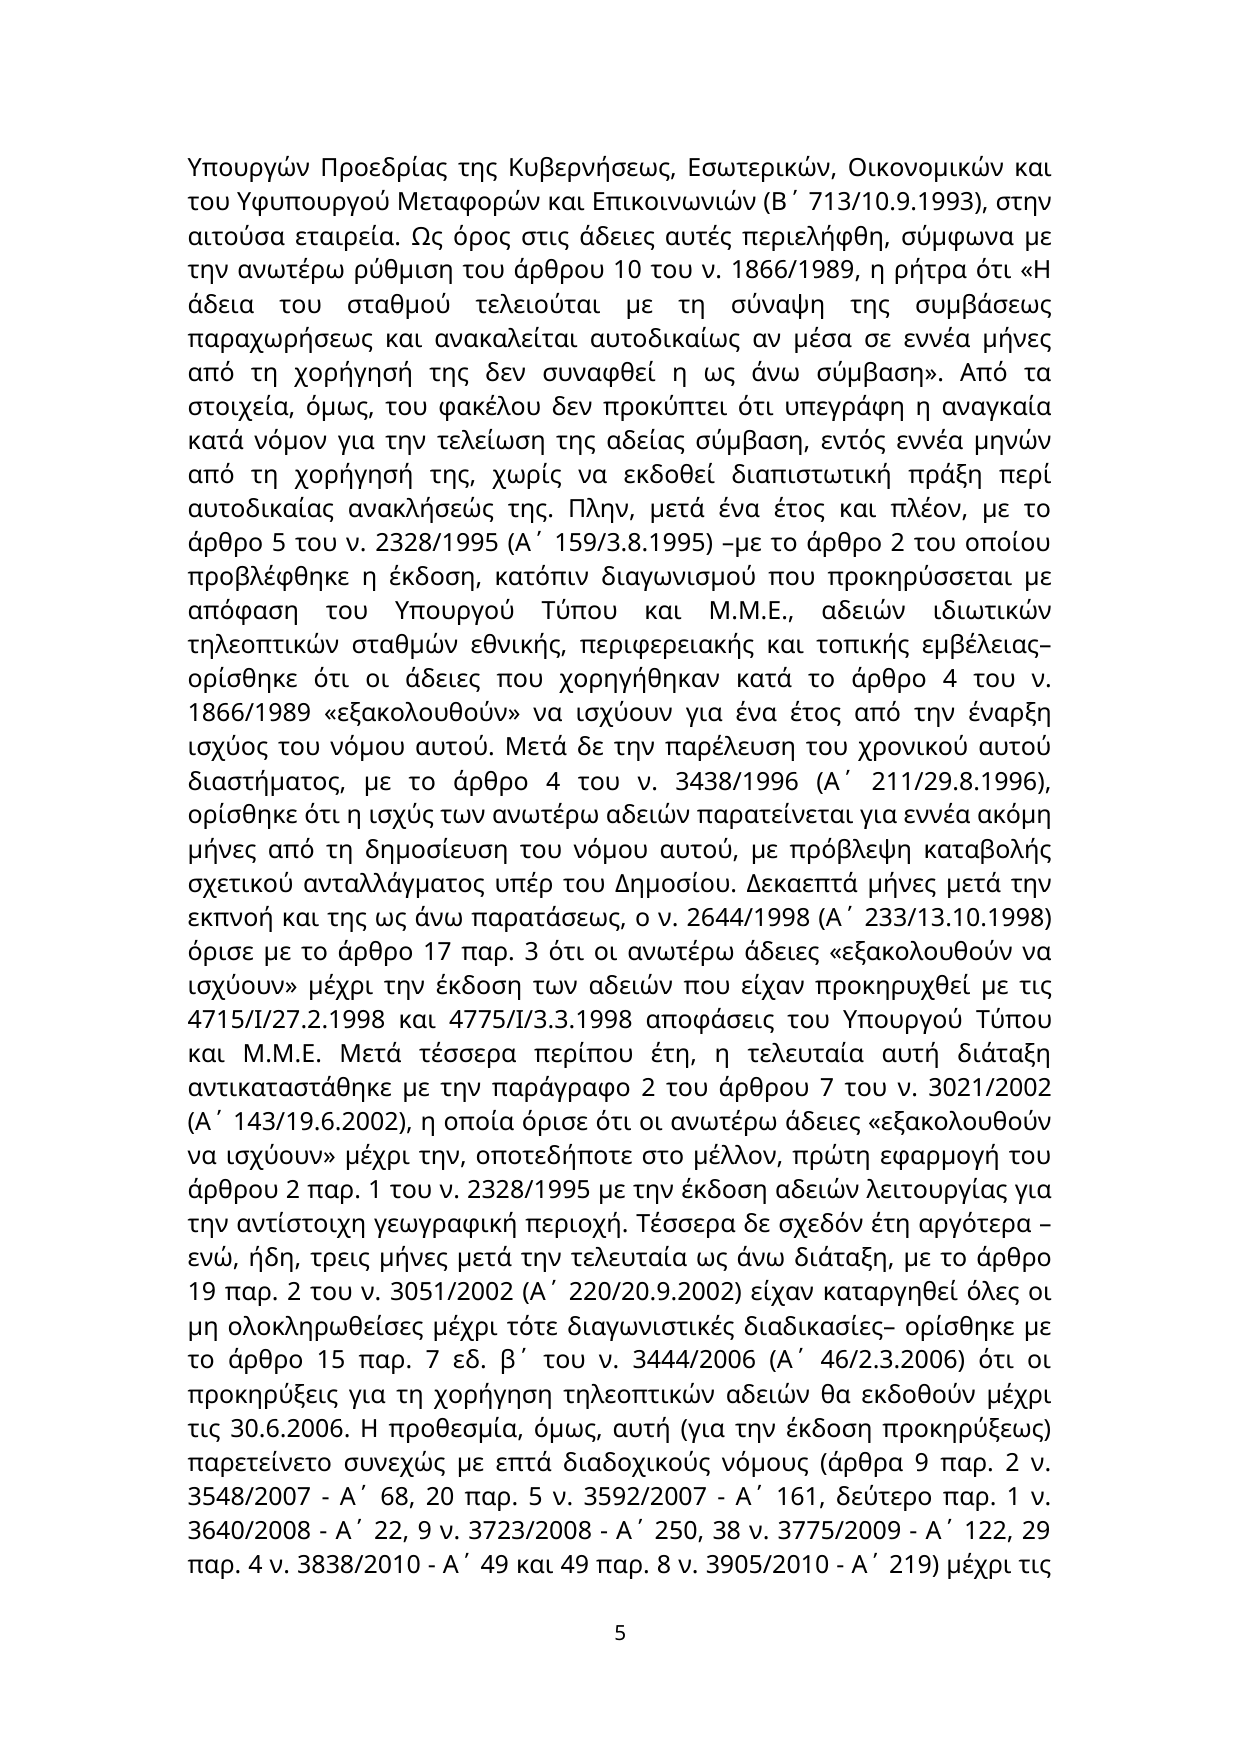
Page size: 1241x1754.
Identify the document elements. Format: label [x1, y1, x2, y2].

text [187, 150, 1053, 1581]
